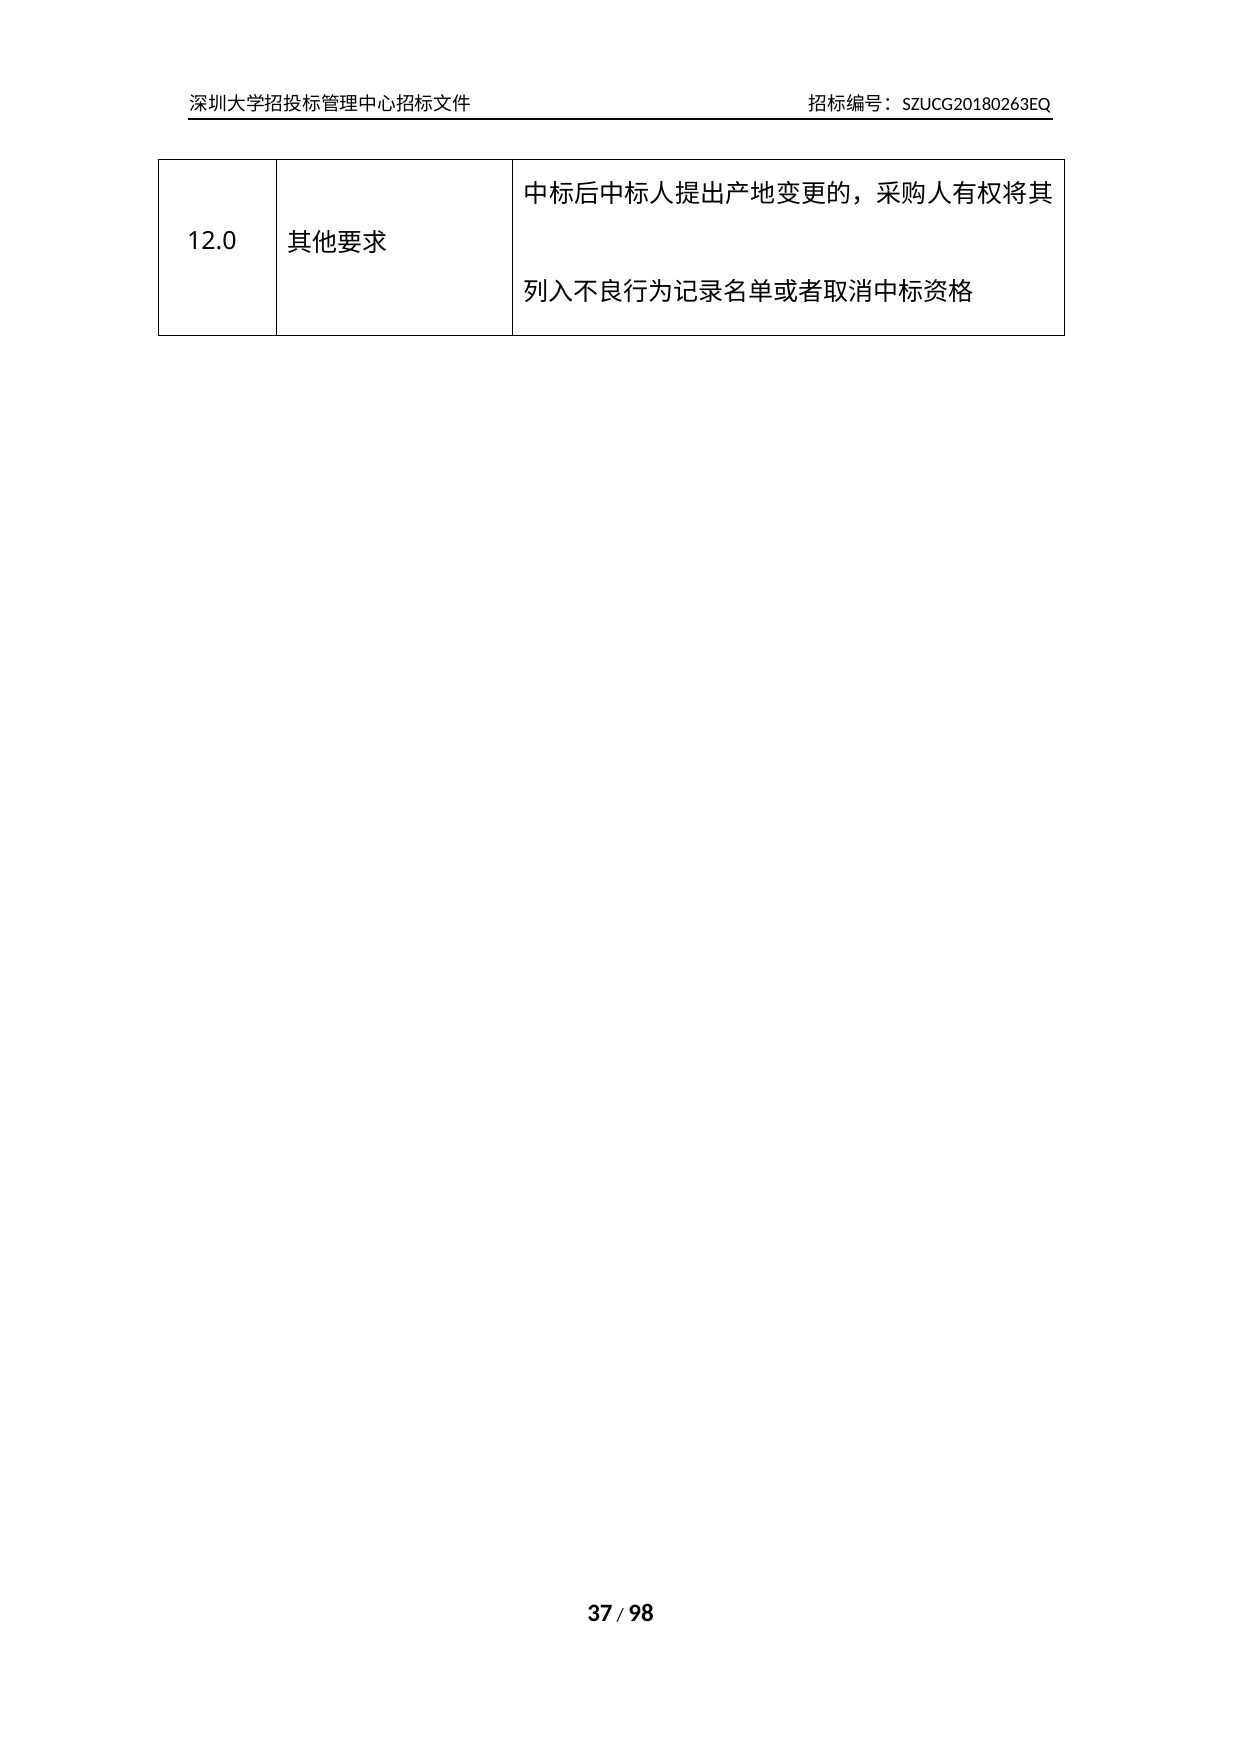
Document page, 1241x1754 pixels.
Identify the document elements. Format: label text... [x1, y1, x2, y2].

table_cell [159, 160, 276, 334]
table_cell 中标后中标人提出产地变更的，采购人有权将其列入不良行为记录名单或者取消中标资格 [513, 160, 1064, 334]
table_cell 其他要求 [277, 160, 512, 334]
